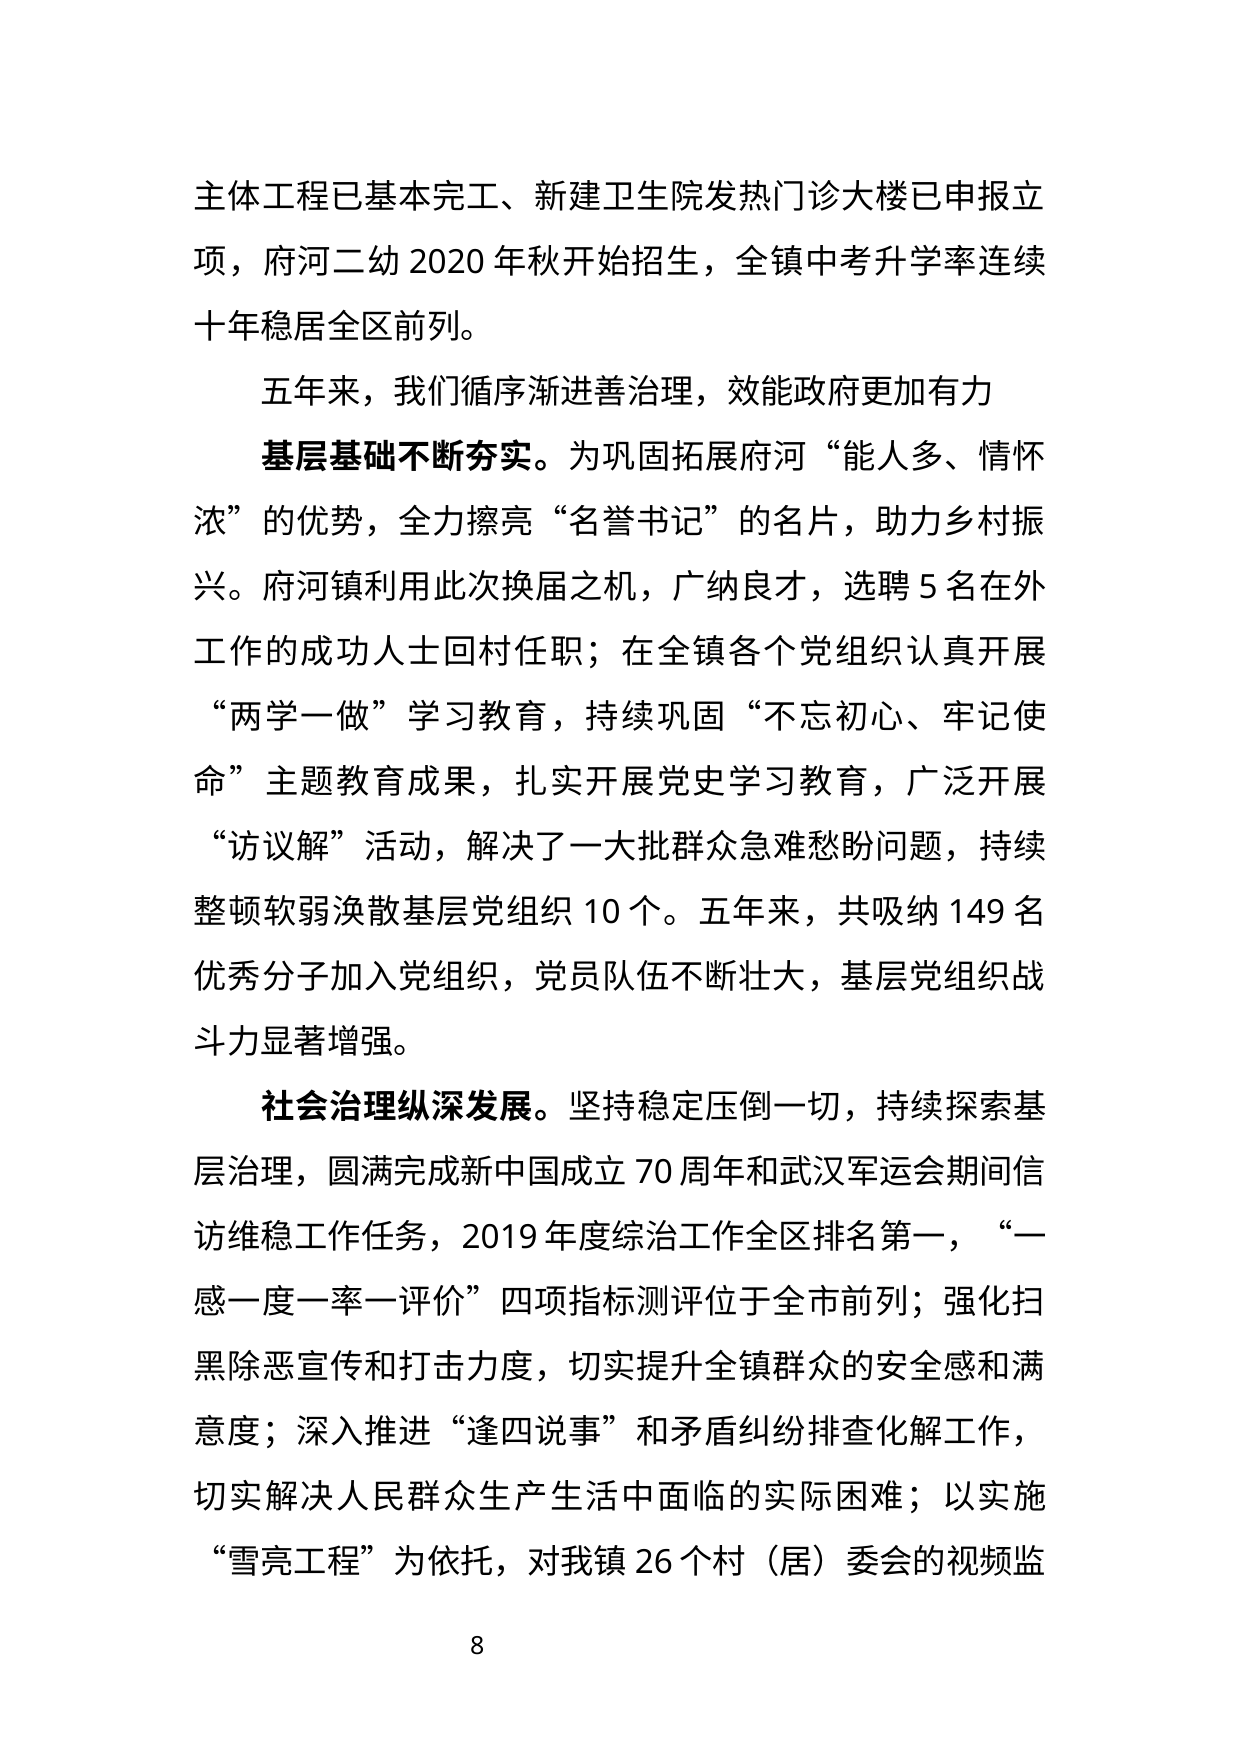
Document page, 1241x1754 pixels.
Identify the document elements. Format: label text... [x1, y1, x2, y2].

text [194, 162, 1046, 357]
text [194, 1072, 1046, 1592]
text 五年来，我们循序渐进善治理，效能政府更加有力 [194, 357, 1046, 422]
text 基层基础不断夯实。为巩固拓展府河“能人多、情怀浓”的优势，全力擦亮“名誉书记”的名片，助力乡村振兴。府河镇利用此次换届之机，广纳良才，选聘5名在外工作的成功人士回村任职；在全镇各个党组织认真开展“两学一做”学习教育，持续巩固“不忘初心、牢记使命”主题教育成果，扎实开展党史学习教育，广泛开展“访议解”活动，解决了一大批群众急难愁盼问题，持续整顿软弱涣散基层党组织10个。五年来，共吸纳149名优秀分子加入党组织，党员队伍不断壮大，基层党组织战斗力显著增强。 [194, 422, 1046, 1072]
